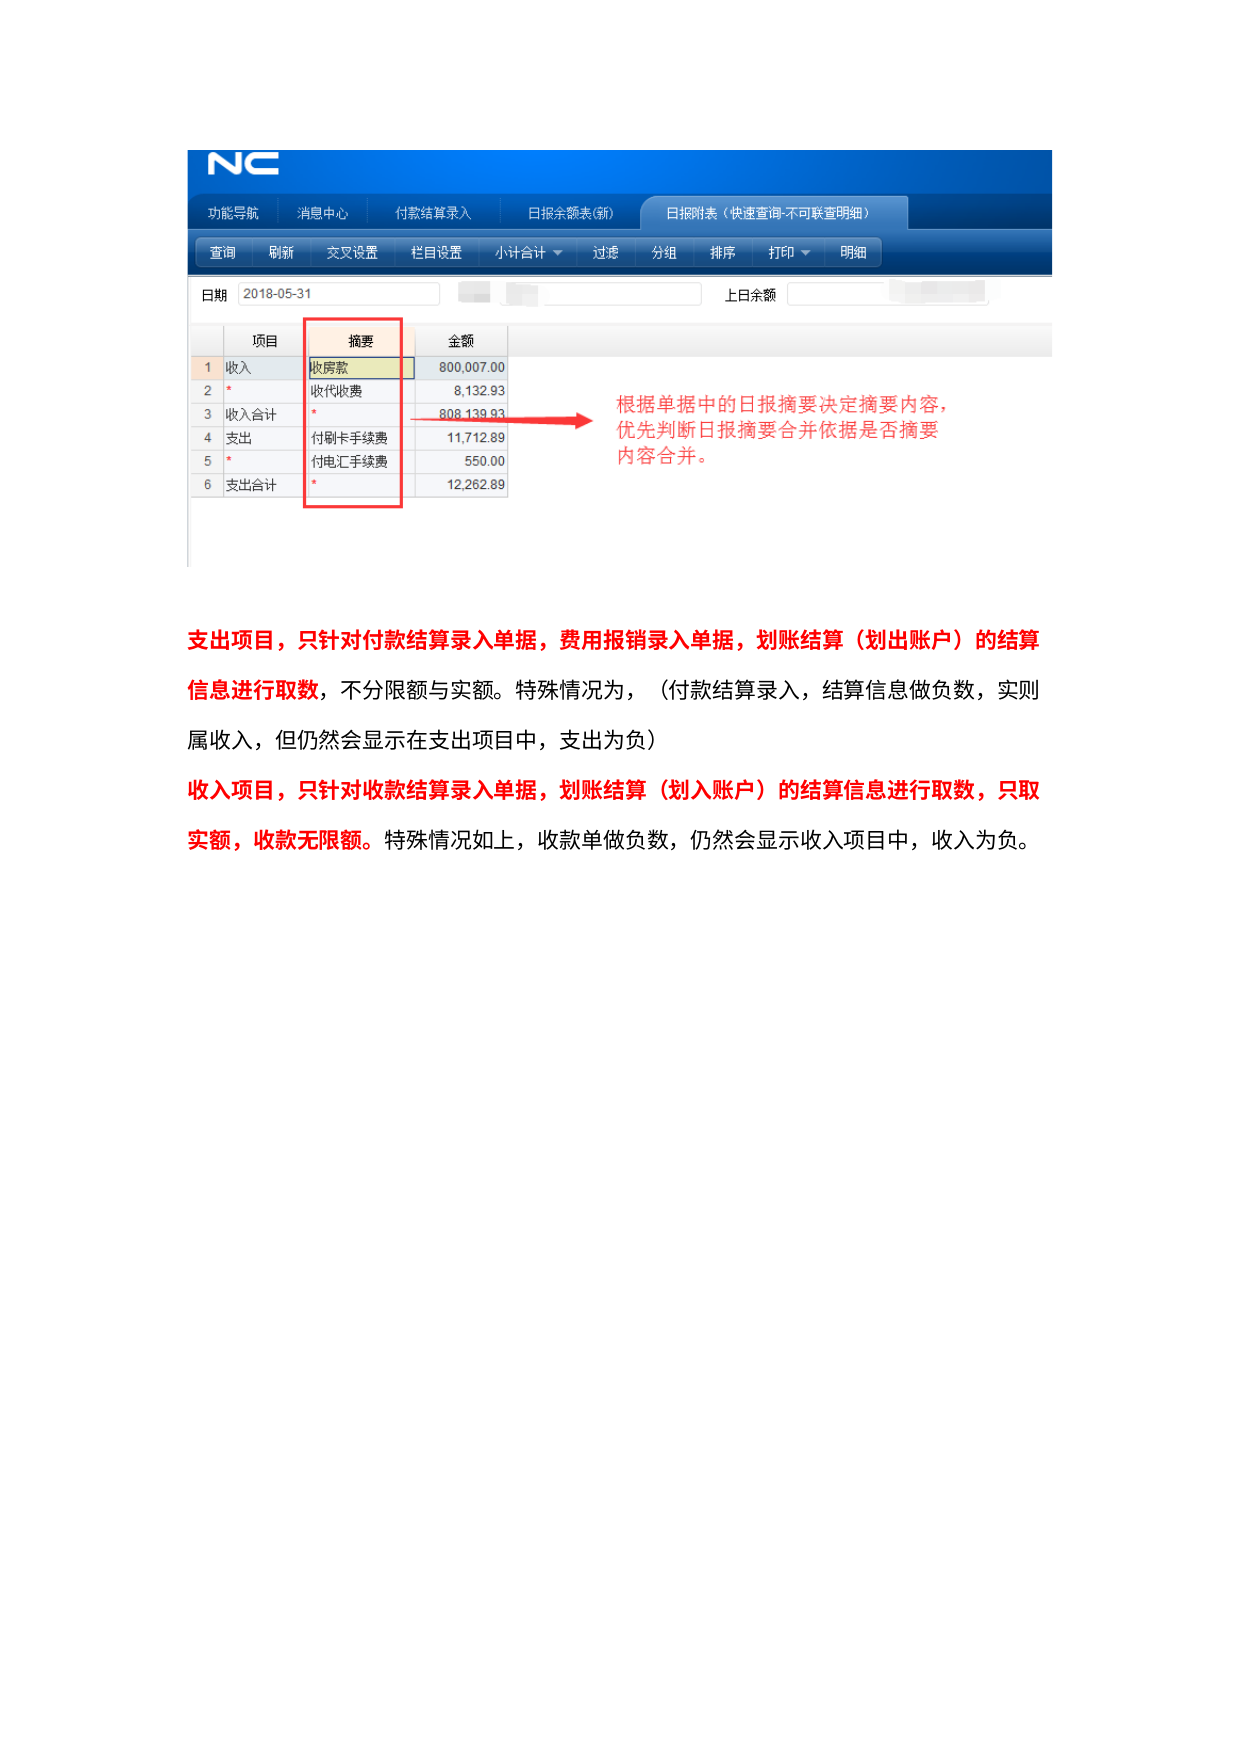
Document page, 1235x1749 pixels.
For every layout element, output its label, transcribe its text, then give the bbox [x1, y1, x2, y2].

text 支出项目，只针对付款结算录入单据，费用报销录入单据，划账结算（划出账户）的结算信息进行取数，不分限额与实额。特殊情况为，（付款结算录入，结算信息做负数，实则属收入，但仍然会显示在支出项目中，支出为负） [187, 622, 1047, 756]
text 收入项目，只针对收款结算录入单据，划账结算（划入账户）的结算信息进行取数，只取实额，收款无限额。特殊情况如上，收款单做负数，仍然会显示收入项目中，收入为负。 [187, 772, 1047, 856]
picture [187, 150, 1053, 567]
